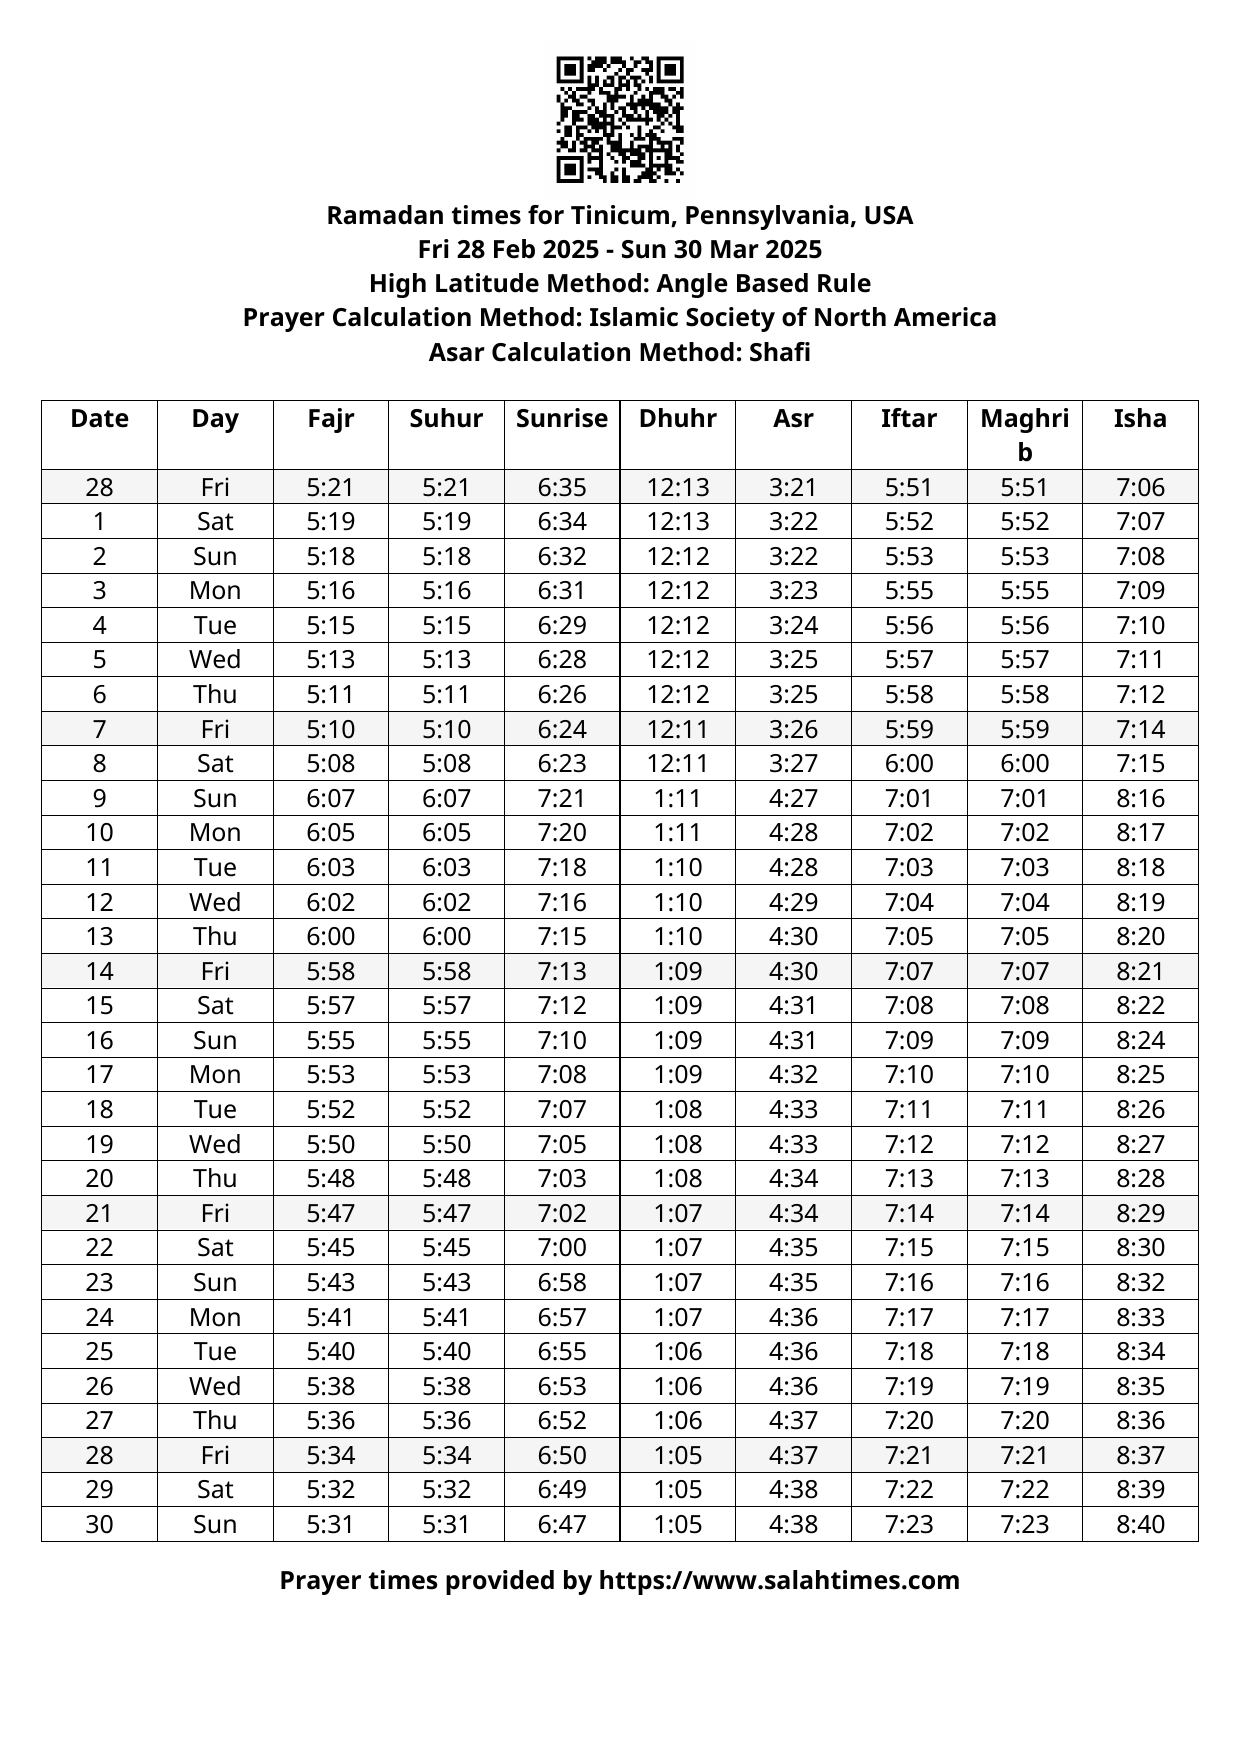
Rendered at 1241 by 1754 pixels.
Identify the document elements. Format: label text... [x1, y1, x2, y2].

table_cell 4:28 [736, 850, 851, 884]
table_cell 8:19 [1083, 885, 1198, 918]
table_cell 5:57 [274, 989, 388, 1022]
table_cell 7:18 [968, 1334, 1082, 1368]
table_cell 7:00 [505, 1231, 619, 1264]
table_cell 5:40 [389, 1334, 504, 1368]
table_cell Mon [158, 816, 273, 849]
table_cell 7:01 [852, 781, 967, 814]
table_cell 5:59 [852, 712, 967, 745]
table_cell 11 [42, 850, 157, 884]
table_cell 12:11 [621, 746, 735, 780]
table_cell 5:47 [274, 1196, 388, 1229]
table_cell 19 [42, 1127, 157, 1160]
table_cell 5:41 [274, 1300, 388, 1333]
table_cell 6:03 [389, 850, 504, 884]
table_cell Sat [158, 746, 273, 780]
table_cell 1:10 [621, 850, 735, 884]
table_cell 7:04 [968, 885, 1082, 918]
table_cell 28 [42, 1438, 157, 1472]
table_cell 1:05 [621, 1438, 735, 1472]
table_cell 7:21 [852, 1438, 967, 1472]
table_cell 6:29 [505, 608, 619, 642]
table_cell 7:07 [1083, 504, 1198, 538]
table_cell 4:33 [736, 1092, 851, 1126]
table_header Fajr [274, 401, 388, 469]
table_cell 12:11 [621, 712, 735, 745]
table_cell 5:19 [274, 504, 388, 538]
table_cell 5:31 [389, 1507, 504, 1541]
table_cell 12:12 [621, 643, 735, 676]
table_cell 4:36 [736, 1300, 851, 1333]
table_cell Fri [158, 1196, 273, 1229]
table_cell 6:03 [274, 850, 388, 884]
table_header Asr [736, 401, 851, 469]
table_cell 8:20 [1083, 919, 1198, 953]
table_cell 5:38 [274, 1369, 388, 1402]
table_cell 12:13 [621, 470, 735, 503]
table_cell 7:18 [505, 850, 619, 884]
table_cell Sun [158, 539, 273, 572]
table_cell 8:28 [1083, 1161, 1198, 1195]
table_cell 5:36 [389, 1404, 504, 1437]
table_cell 5:52 [389, 1092, 504, 1126]
table_cell 1:09 [621, 1023, 735, 1057]
table_cell 7:15 [852, 1231, 967, 1264]
table_cell 7:08 [852, 989, 967, 1022]
table_header Suhur [389, 401, 504, 469]
table_cell 7:11 [1083, 643, 1198, 676]
table_cell 7:05 [968, 919, 1082, 953]
table_cell 6:31 [505, 574, 619, 607]
table_cell 7:15 [968, 1231, 1082, 1264]
table_cell 7:15 [505, 919, 619, 953]
table_cell 6:05 [274, 816, 388, 849]
table_cell 8:22 [1083, 989, 1198, 1022]
table_cell 5:58 [968, 677, 1082, 711]
table_cell 8:36 [1083, 1404, 1198, 1437]
table_cell Thu [158, 1161, 273, 1195]
table_cell 5:16 [274, 574, 388, 607]
table_cell 1:09 [621, 954, 735, 987]
table_cell 5:08 [274, 746, 388, 780]
table_cell 5:36 [274, 1404, 388, 1437]
table_cell 15 [42, 989, 157, 1022]
table_cell 4:34 [736, 1161, 851, 1195]
table_cell 6:00 [852, 746, 967, 780]
table_cell 1:11 [621, 781, 735, 814]
table_cell 4:36 [736, 1369, 851, 1402]
table_cell Thu [158, 1404, 273, 1437]
table_cell 7:16 [505, 885, 619, 918]
table_cell 7:08 [1083, 539, 1198, 572]
table_cell 1:10 [621, 919, 735, 953]
table_cell 21 [42, 1196, 157, 1229]
table_cell 6:58 [505, 1265, 619, 1299]
table_cell 6:50 [505, 1438, 619, 1472]
table_cell 7:12 [1083, 677, 1198, 711]
table_cell 5:58 [389, 954, 504, 987]
table_header Isha [1083, 401, 1198, 469]
table_cell 5:10 [389, 712, 504, 745]
table_cell 7:19 [852, 1369, 967, 1402]
table_cell 7:09 [1083, 574, 1198, 607]
table_cell 6:26 [505, 677, 619, 711]
table_cell 8:40 [1083, 1507, 1198, 1541]
table_cell Sun [158, 1265, 273, 1299]
table_cell 1:07 [621, 1231, 735, 1264]
table_cell 3:22 [736, 539, 851, 572]
table_cell 7:20 [852, 1404, 967, 1437]
table_cell 5:43 [274, 1265, 388, 1299]
table_cell 5:11 [389, 677, 504, 711]
table_cell 4:31 [736, 1023, 851, 1057]
table_cell Sat [158, 1231, 273, 1264]
table_cell 6:00 [389, 919, 504, 953]
table_cell 7:02 [505, 1196, 619, 1229]
table_cell 18 [42, 1092, 157, 1126]
table_cell 5:40 [274, 1334, 388, 1368]
table_cell 7:05 [505, 1127, 619, 1160]
table_cell 3:26 [736, 712, 851, 745]
table_cell 7:12 [852, 1127, 967, 1160]
text High Latitude Method: Angle Based Rule [42, 266, 1198, 300]
table_cell 4:35 [736, 1265, 851, 1299]
table_header Iftar [852, 401, 967, 469]
table_cell 8:25 [1083, 1058, 1198, 1091]
table_cell Sun [158, 781, 273, 814]
table_cell 3:23 [736, 574, 851, 607]
table_cell 8:34 [1083, 1334, 1198, 1368]
table_cell 5:50 [274, 1127, 388, 1160]
table_cell 5:58 [274, 954, 388, 987]
table_cell 6:47 [505, 1507, 619, 1541]
table_header Maghrib [968, 401, 1082, 469]
table_cell 5:43 [389, 1265, 504, 1299]
table_cell 5:52 [852, 504, 967, 538]
table_cell 5:53 [274, 1058, 388, 1091]
table_cell Thu [158, 677, 273, 711]
table_cell 5:18 [389, 539, 504, 572]
table_cell 7:23 [968, 1507, 1082, 1541]
table_cell 7:10 [1083, 608, 1198, 642]
table_cell 6:28 [505, 643, 619, 676]
table_cell 8:37 [1083, 1438, 1198, 1472]
table_cell 5:48 [274, 1161, 388, 1195]
table_cell 4:38 [736, 1507, 851, 1541]
table_cell 5:34 [274, 1438, 388, 1472]
table_cell 6:05 [389, 816, 504, 849]
table_cell 27 [42, 1404, 157, 1437]
table_cell 7:07 [968, 954, 1082, 987]
table_cell 13 [42, 919, 157, 953]
table_cell 6:35 [505, 470, 619, 503]
table_cell Thu [158, 919, 273, 953]
table_cell 4:29 [736, 885, 851, 918]
table_cell 5:48 [389, 1161, 504, 1195]
table_cell 5:19 [389, 504, 504, 538]
text Asar Calculation Method: Shafi [42, 334, 1198, 368]
table_cell Fri [158, 1438, 273, 1472]
table_header Date [42, 401, 157, 469]
table_cell 4:30 [736, 954, 851, 987]
table_cell Wed [158, 643, 273, 676]
table_cell 2 [42, 539, 157, 572]
table_cell 7:13 [505, 954, 619, 987]
table_cell 5:31 [274, 1507, 388, 1541]
table_cell 8:33 [1083, 1300, 1198, 1333]
table_cell 7:11 [852, 1092, 967, 1126]
table_cell 4:28 [736, 816, 851, 849]
table_cell 1:10 [621, 885, 735, 918]
table_cell 5:13 [274, 643, 388, 676]
table_cell 7:21 [968, 1438, 1082, 1472]
table_cell 7:01 [968, 781, 1082, 814]
table_cell Sat [158, 1473, 273, 1506]
table_cell 5:53 [389, 1058, 504, 1091]
table_cell 1:11 [621, 816, 735, 849]
table_cell 7:04 [852, 885, 967, 918]
table_cell 5:38 [389, 1369, 504, 1402]
table_cell 1:08 [621, 1127, 735, 1160]
table_cell Mon [158, 574, 273, 607]
table_cell 7:12 [505, 989, 619, 1022]
table_cell 7:03 [505, 1161, 619, 1195]
table_cell 7:14 [852, 1196, 967, 1229]
table_cell 5:55 [389, 1023, 504, 1057]
table_cell 9 [42, 781, 157, 814]
table_cell 6:32 [505, 539, 619, 572]
table_cell 8:18 [1083, 850, 1198, 884]
table_cell 6:24 [505, 712, 619, 745]
table_cell 7:03 [968, 850, 1082, 884]
table_cell 3:24 [736, 608, 851, 642]
table_cell 5:41 [389, 1300, 504, 1333]
table_cell 3:21 [736, 470, 851, 503]
table_cell 5:34 [389, 1438, 504, 1472]
table_cell 28 [42, 470, 157, 503]
table_cell 5:57 [852, 643, 967, 676]
table_cell 5:57 [389, 989, 504, 1022]
table_cell 7:13 [852, 1161, 967, 1195]
table_cell 8:16 [1083, 781, 1198, 814]
table_cell Wed [158, 1127, 273, 1160]
table_cell 6:00 [274, 919, 388, 953]
table_cell 29 [42, 1473, 157, 1506]
table_cell Sat [158, 989, 273, 1022]
table_cell 5:21 [389, 470, 504, 503]
table_cell Fri [158, 954, 273, 987]
table_cell 7:16 [968, 1265, 1082, 1299]
table_cell 8:26 [1083, 1092, 1198, 1126]
table_cell 8:29 [1083, 1196, 1198, 1229]
table_cell 1:06 [621, 1369, 735, 1402]
table_cell 1:08 [621, 1161, 735, 1195]
table_cell 6:52 [505, 1404, 619, 1437]
table_cell 12:12 [621, 574, 735, 607]
table_cell 4:36 [736, 1334, 851, 1368]
table_cell 7:03 [852, 850, 967, 884]
table_cell 7:10 [505, 1023, 619, 1057]
text Ramadan times for Tinicum, Pennsylvania, USA [42, 198, 1198, 232]
table_cell Mon [158, 1058, 273, 1091]
table_cell 7:19 [968, 1369, 1082, 1402]
table_cell 8:24 [1083, 1023, 1198, 1057]
table_cell 1:07 [621, 1265, 735, 1299]
table_cell 3:27 [736, 746, 851, 780]
table_cell 6:02 [274, 885, 388, 918]
table_cell 5:53 [968, 539, 1082, 572]
table_cell Mon [158, 1300, 273, 1333]
text Prayer times provided by https://www.salahtimes.com [42, 1563, 1198, 1597]
table_cell 5 [42, 643, 157, 676]
table_cell 1:09 [621, 989, 735, 1022]
table_cell Wed [158, 885, 273, 918]
table_cell 6:53 [505, 1369, 619, 1402]
table_cell 7:17 [852, 1300, 967, 1333]
table_cell 7:16 [852, 1265, 967, 1299]
table_cell Fri [158, 712, 273, 745]
table_cell 4:37 [736, 1404, 851, 1437]
table_cell 1:08 [621, 1092, 735, 1126]
table_cell 6:07 [274, 781, 388, 814]
table_cell 12:13 [621, 504, 735, 538]
table_cell 8:30 [1083, 1231, 1198, 1264]
table_cell 7:22 [852, 1473, 967, 1506]
table_cell 5:10 [274, 712, 388, 745]
table_header Day [158, 401, 273, 469]
table_cell 7:10 [968, 1058, 1082, 1091]
table_cell 3:22 [736, 504, 851, 538]
table_cell Wed [158, 1369, 273, 1402]
table_cell 8 [42, 746, 157, 780]
table_cell 7:09 [968, 1023, 1082, 1057]
table_cell 8:32 [1083, 1265, 1198, 1299]
table_cell Tue [158, 608, 273, 642]
table_cell 7:09 [852, 1023, 967, 1057]
table_cell 6:23 [505, 746, 619, 780]
table_cell Fri [158, 470, 273, 503]
table_cell 1:07 [621, 1300, 735, 1333]
table_cell 1:05 [621, 1473, 735, 1506]
table_cell 5:15 [274, 608, 388, 642]
table_cell 7:11 [968, 1092, 1082, 1126]
table_cell 7:14 [968, 1196, 1082, 1229]
table_cell 5:50 [389, 1127, 504, 1160]
table_cell Tue [158, 1092, 273, 1126]
table_cell 6:00 [968, 746, 1082, 780]
table_cell 5:51 [852, 470, 967, 503]
table_cell 7:22 [968, 1473, 1082, 1506]
table_cell 7:20 [505, 816, 619, 849]
table_cell 7:08 [968, 989, 1082, 1022]
table_cell 1:06 [621, 1334, 735, 1368]
table_cell 7:12 [968, 1127, 1082, 1160]
table_cell 5:16 [389, 574, 504, 607]
table_cell 8:27 [1083, 1127, 1198, 1160]
table_cell 5:45 [389, 1231, 504, 1264]
table_cell 7:18 [852, 1334, 967, 1368]
table_cell 8:21 [1083, 954, 1198, 987]
table_cell 4:32 [736, 1058, 851, 1091]
table_cell 6:55 [505, 1334, 619, 1368]
table_cell 17 [42, 1058, 157, 1091]
table_cell 30 [42, 1507, 157, 1541]
table_cell 5:11 [274, 677, 388, 711]
table_cell 24 [42, 1300, 157, 1333]
table_cell 22 [42, 1231, 157, 1264]
table_cell 7:14 [1083, 712, 1198, 745]
table_cell 3:25 [736, 677, 851, 711]
table_cell 25 [42, 1334, 157, 1368]
table_cell 7 [42, 712, 157, 745]
table_cell 8:17 [1083, 816, 1198, 849]
table_cell Sun [158, 1023, 273, 1057]
table_cell Tue [158, 850, 273, 884]
table_cell 4 [42, 608, 157, 642]
table_cell 5:52 [274, 1092, 388, 1126]
table_cell 5:56 [852, 608, 967, 642]
table_cell Tue [158, 1334, 273, 1368]
table_cell 5:55 [968, 574, 1082, 607]
table_cell 5:51 [968, 470, 1082, 503]
table_cell 4:27 [736, 781, 851, 814]
table_cell 4:34 [736, 1196, 851, 1229]
table_cell 5:47 [389, 1196, 504, 1229]
table_cell 5:55 [852, 574, 967, 607]
table_cell Sat [158, 504, 273, 538]
table_cell 5:57 [968, 643, 1082, 676]
table_cell 7:17 [968, 1300, 1082, 1333]
table_cell 7:05 [852, 919, 967, 953]
table_cell 5:32 [389, 1473, 504, 1506]
table_cell 6:02 [389, 885, 504, 918]
table_cell 6:34 [505, 504, 619, 538]
table_cell 6 [42, 677, 157, 711]
table_cell 5:58 [852, 677, 967, 711]
table_cell 12 [42, 885, 157, 918]
table_cell 3:25 [736, 643, 851, 676]
table_cell 5:52 [968, 504, 1082, 538]
table_cell 7:06 [1083, 470, 1198, 503]
table_cell 5:56 [968, 608, 1082, 642]
table_cell 7:02 [852, 816, 967, 849]
table_header Dhuhr [621, 401, 735, 469]
text Fri 28 Feb 2025 - Sun 30 Mar 2025 [42, 232, 1198, 266]
table_cell 4:35 [736, 1231, 851, 1264]
table_cell 14 [42, 954, 157, 987]
table_cell 7:07 [852, 954, 967, 987]
table_cell 20 [42, 1161, 157, 1195]
table_cell 7:21 [505, 781, 619, 814]
table_cell 5:32 [274, 1473, 388, 1506]
table_cell 6:07 [389, 781, 504, 814]
table_cell 5:55 [274, 1023, 388, 1057]
table_cell 1:05 [621, 1507, 735, 1541]
table_cell 12:12 [621, 677, 735, 711]
table_cell 5:18 [274, 539, 388, 572]
table_cell 1:09 [621, 1058, 735, 1091]
table_cell 10 [42, 816, 157, 849]
table_cell 16 [42, 1023, 157, 1057]
table_cell 4:38 [736, 1473, 851, 1506]
text Prayer Calculation Method: Islamic Society of North America [42, 300, 1198, 334]
table_cell 5:13 [389, 643, 504, 676]
table_header Sunrise [505, 401, 619, 469]
table_cell 4:33 [736, 1127, 851, 1160]
table_cell 5:15 [389, 608, 504, 642]
table_cell 4:30 [736, 919, 851, 953]
table_cell 6:49 [505, 1473, 619, 1506]
table_cell Sun [158, 1507, 273, 1541]
table_cell 4:31 [736, 989, 851, 1022]
table_cell 7:15 [1083, 746, 1198, 780]
table_cell 5:53 [852, 539, 967, 572]
table_cell 5:21 [274, 470, 388, 503]
table_cell 3 [42, 574, 157, 607]
table_cell 7:02 [968, 816, 1082, 849]
table_cell 6:57 [505, 1300, 619, 1333]
table_cell 1:07 [621, 1196, 735, 1229]
table_cell 7:10 [852, 1058, 967, 1091]
table_cell 7:13 [968, 1161, 1082, 1195]
table_cell 12:12 [621, 539, 735, 572]
table_cell 7:23 [852, 1507, 967, 1541]
table_cell 7:20 [968, 1404, 1082, 1437]
table_cell 5:08 [389, 746, 504, 780]
table_cell 5:45 [274, 1231, 388, 1264]
table_cell 1 [42, 504, 157, 538]
table_cell 23 [42, 1265, 157, 1299]
table_cell 8:35 [1083, 1369, 1198, 1402]
table_cell 5:59 [968, 712, 1082, 745]
table_cell 4:37 [736, 1438, 851, 1472]
table_cell 8:39 [1083, 1473, 1198, 1506]
table_cell 7:07 [505, 1092, 619, 1126]
table_cell 12:12 [621, 608, 735, 642]
picture [542, 41, 699, 198]
table_cell 26 [42, 1369, 157, 1402]
table_cell 1:06 [621, 1404, 735, 1437]
table_cell 7:08 [505, 1058, 619, 1091]
